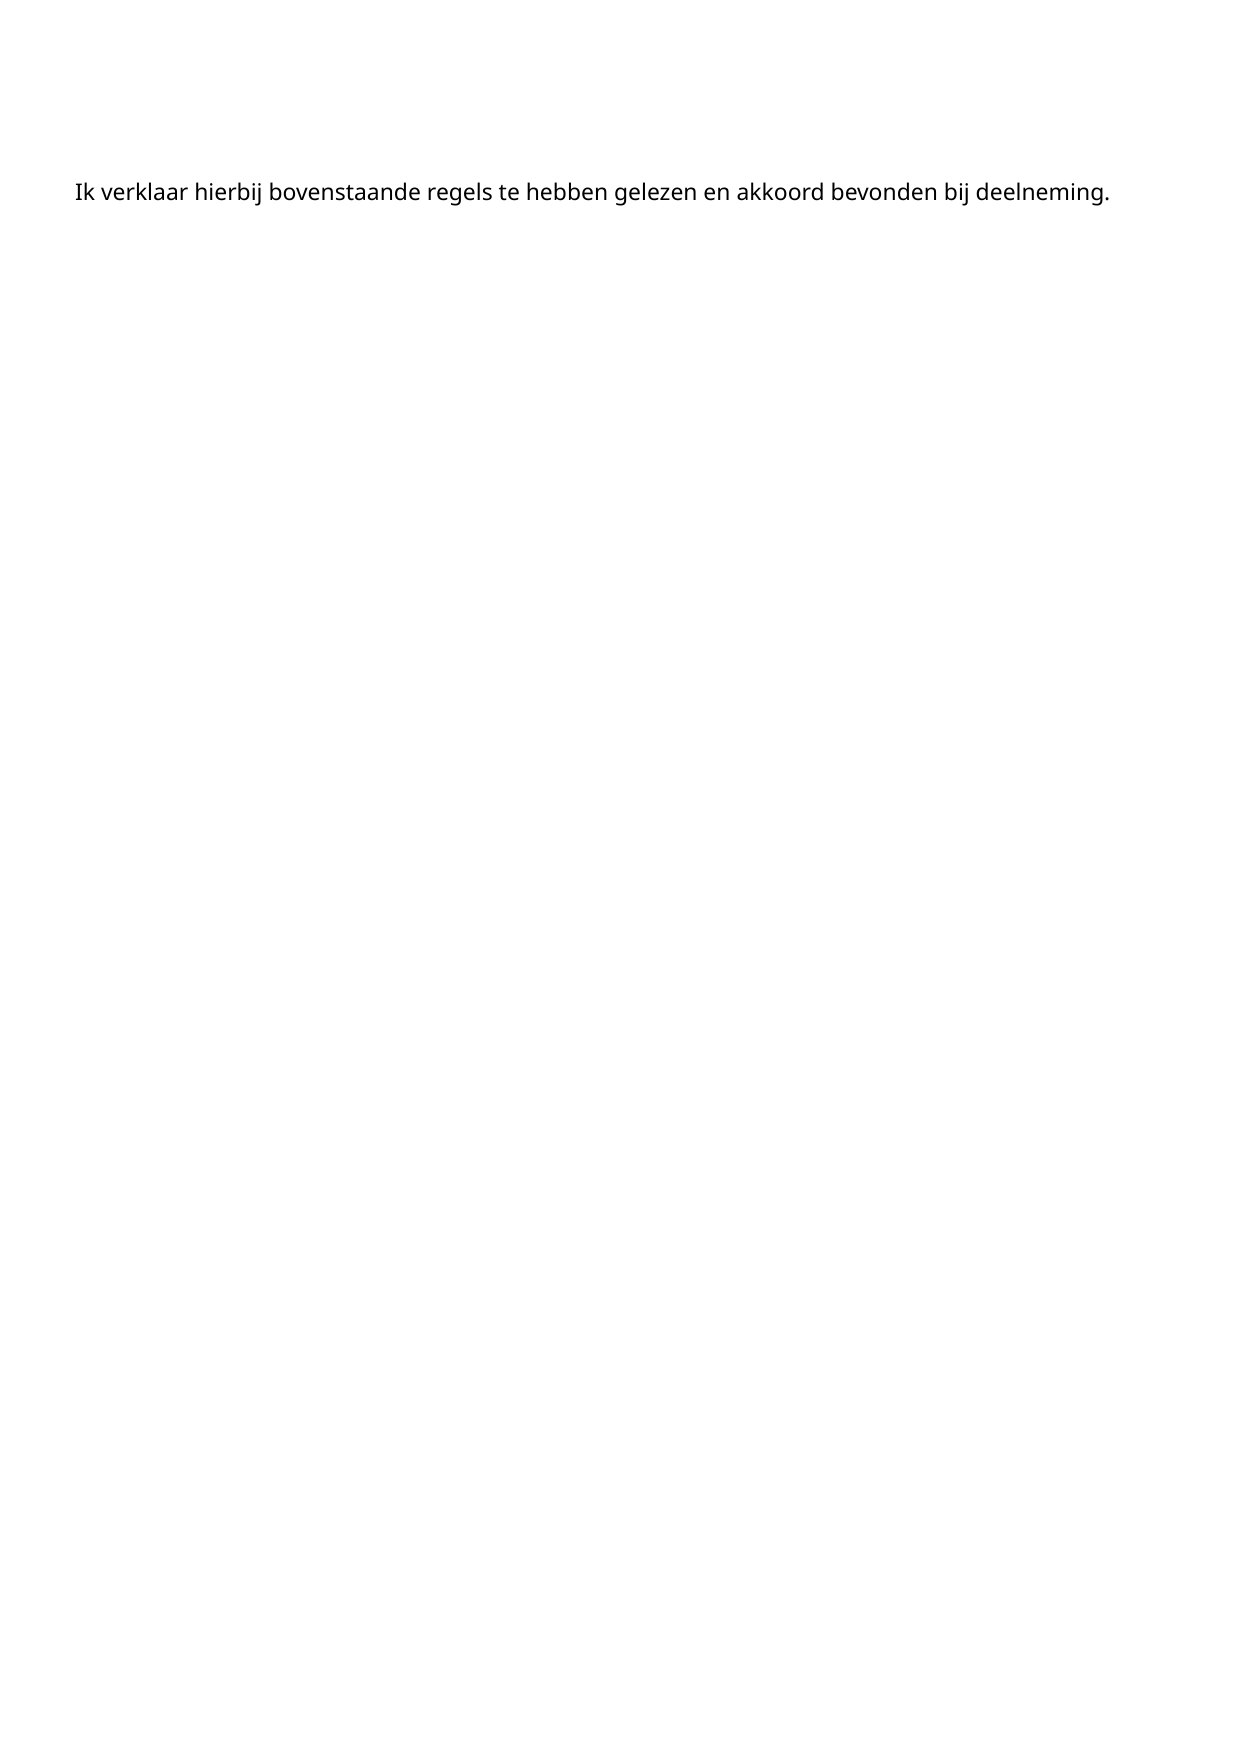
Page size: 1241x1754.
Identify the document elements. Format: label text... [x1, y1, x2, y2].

text Ik verklaar hierbij bovenstaande regels te hebben gelezen en akkoord bevonden bij deelneming. [75, 176, 1165, 207]
